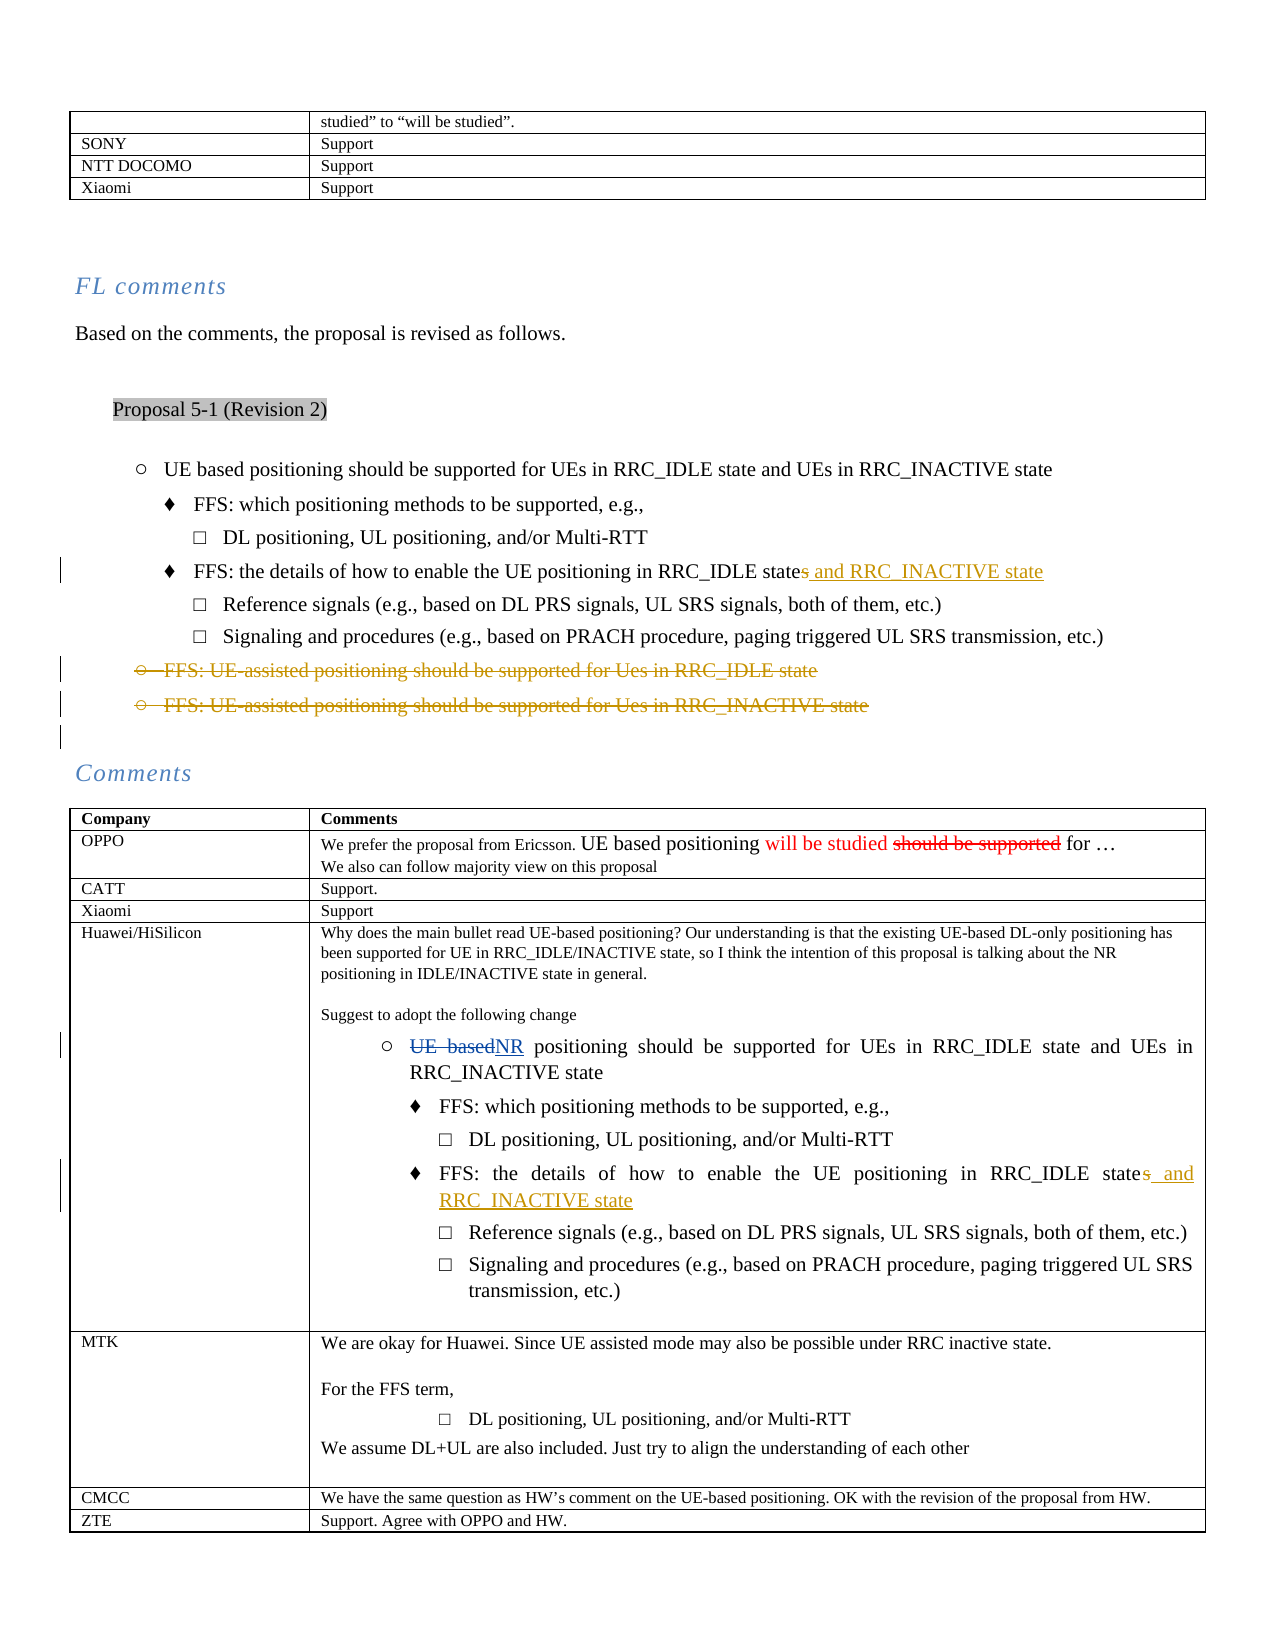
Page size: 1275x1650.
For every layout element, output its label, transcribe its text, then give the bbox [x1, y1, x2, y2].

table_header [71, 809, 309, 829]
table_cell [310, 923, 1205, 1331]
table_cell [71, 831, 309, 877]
list Reference signals (e.g., based on DL PRS signals, UL SRS signals, both of them, etc.) [193, 592, 1200, 616]
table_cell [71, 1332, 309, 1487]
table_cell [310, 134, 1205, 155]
list FFS: which positioning methods to be supported, e.g., [164, 490, 1200, 516]
text Proposal 5-1 (Revision 2) [75, 397, 1200, 421]
list DL positioning, UL positioning, and/or Multi-RTT [193, 525, 1200, 549]
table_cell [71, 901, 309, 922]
text Based on the comments, the proposal is revised as follows. [75, 321, 1200, 344]
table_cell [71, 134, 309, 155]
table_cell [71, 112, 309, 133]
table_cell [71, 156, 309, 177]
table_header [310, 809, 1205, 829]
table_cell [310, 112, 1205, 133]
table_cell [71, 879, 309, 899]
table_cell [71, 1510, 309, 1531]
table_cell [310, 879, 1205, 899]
subtitle Comments [75, 758, 1200, 786]
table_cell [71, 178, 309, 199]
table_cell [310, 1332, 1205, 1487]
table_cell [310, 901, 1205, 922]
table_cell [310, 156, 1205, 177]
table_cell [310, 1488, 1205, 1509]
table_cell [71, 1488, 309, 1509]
list Signaling and procedures (e.g., based on PRACH procedure, paging triggered UL SRS transmission, etc.) [193, 624, 1200, 648]
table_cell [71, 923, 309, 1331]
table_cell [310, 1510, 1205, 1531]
list FFS: the details of how to enable the UE positioning in RRC_IDLE state [164, 557, 1200, 583]
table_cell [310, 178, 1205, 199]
subtitle FL comments [75, 271, 1200, 299]
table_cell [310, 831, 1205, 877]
list UE based positioning should be supported for UEs in RRC_IDLE state and UEs in RRC_INACTIVE state [134, 455, 1200, 482]
